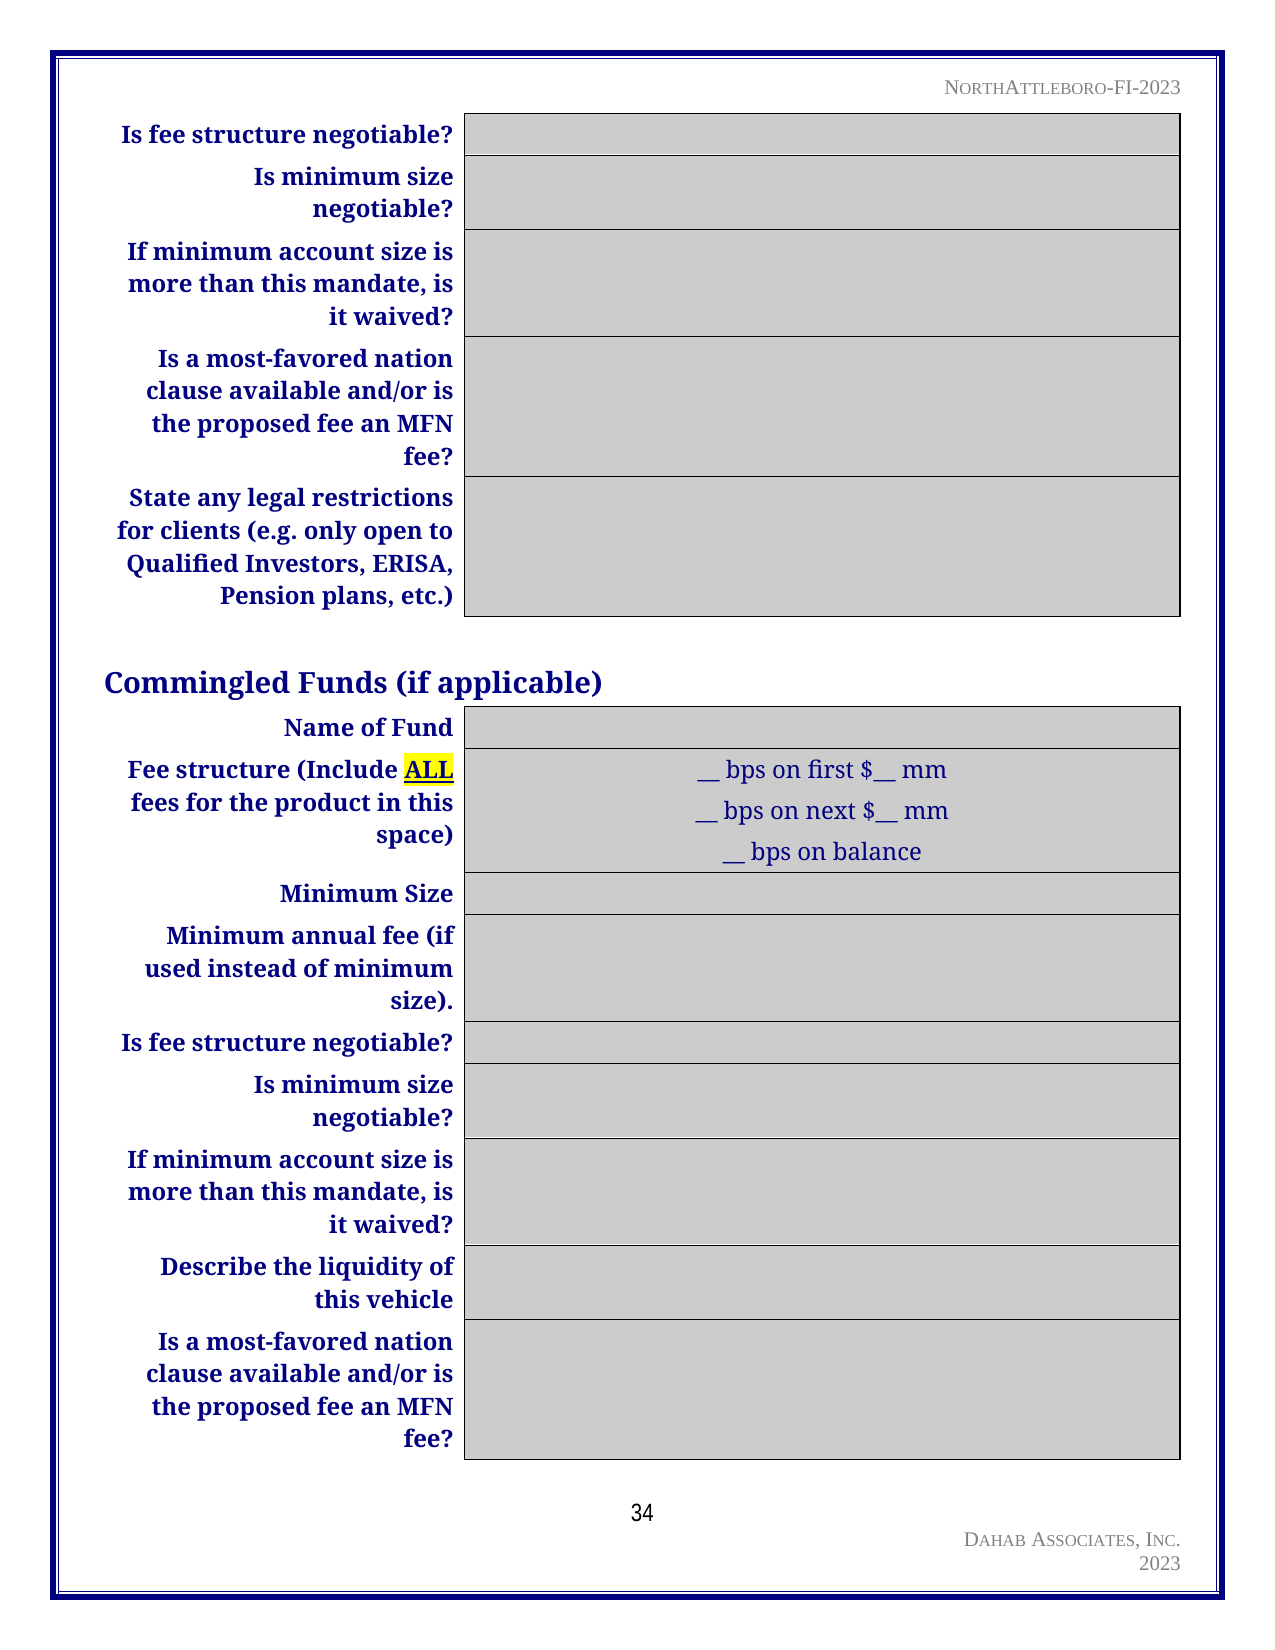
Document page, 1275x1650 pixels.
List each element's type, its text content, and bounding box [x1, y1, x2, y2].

table_cell Is fee structure negotiable? [104, 113, 464, 154]
table_cell Minimum Size [104, 872, 464, 914]
table_cell Is fee structure negotiable? [104, 1021, 464, 1063]
table_cell Is minimum size negotiable? [104, 1063, 464, 1137]
table_cell [465, 873, 1179, 914]
table_cell Fee structure (Include ALL fees for the product in this space) [104, 748, 464, 872]
table_cell If minimum account size is more than this mandate, is it waived? [104, 1138, 464, 1244]
table_cell [465, 156, 1179, 229]
table_cell Is a most-favored nation clause available and/or is the proposed fee an MFN fee? [104, 1319, 464, 1459]
table_cell [465, 1139, 1179, 1244]
table_cell Describe the liquidity of this vehicle [104, 1245, 464, 1319]
table_cell [465, 230, 1179, 336]
text Commingled Funds (if applicable) [103, 662, 1181, 702]
table_cell Is minimum size negotiable? [104, 155, 464, 229]
table_header [465, 707, 1179, 748]
table_cell [465, 1022, 1179, 1063]
table_cell [465, 477, 1179, 616]
table_header Name of Fund [104, 706, 464, 748]
table_cell Is a most-favored nation clause available and/or is the proposed fee an MFN fee? [104, 336, 464, 476]
table_cell Minimum annual fee (if used instead of minimum size). [104, 914, 464, 1021]
table_cell [465, 114, 1179, 154]
table_cell [465, 337, 1179, 476]
table_cell [465, 1064, 1179, 1137]
table_cell __ bps on first $__ mm __ bps on next $__ mm __ bps on balance [465, 749, 1179, 872]
table_cell [465, 1246, 1179, 1319]
table_cell If minimum account size is more than this mandate, is it waived? [104, 229, 464, 336]
table_cell State any legal restrictions for clients (e.g. only open to Qualified Investors, ERISA, Pension plans, etc.) [104, 476, 464, 616]
table_cell [465, 1320, 1179, 1459]
table_cell [465, 915, 1179, 1021]
